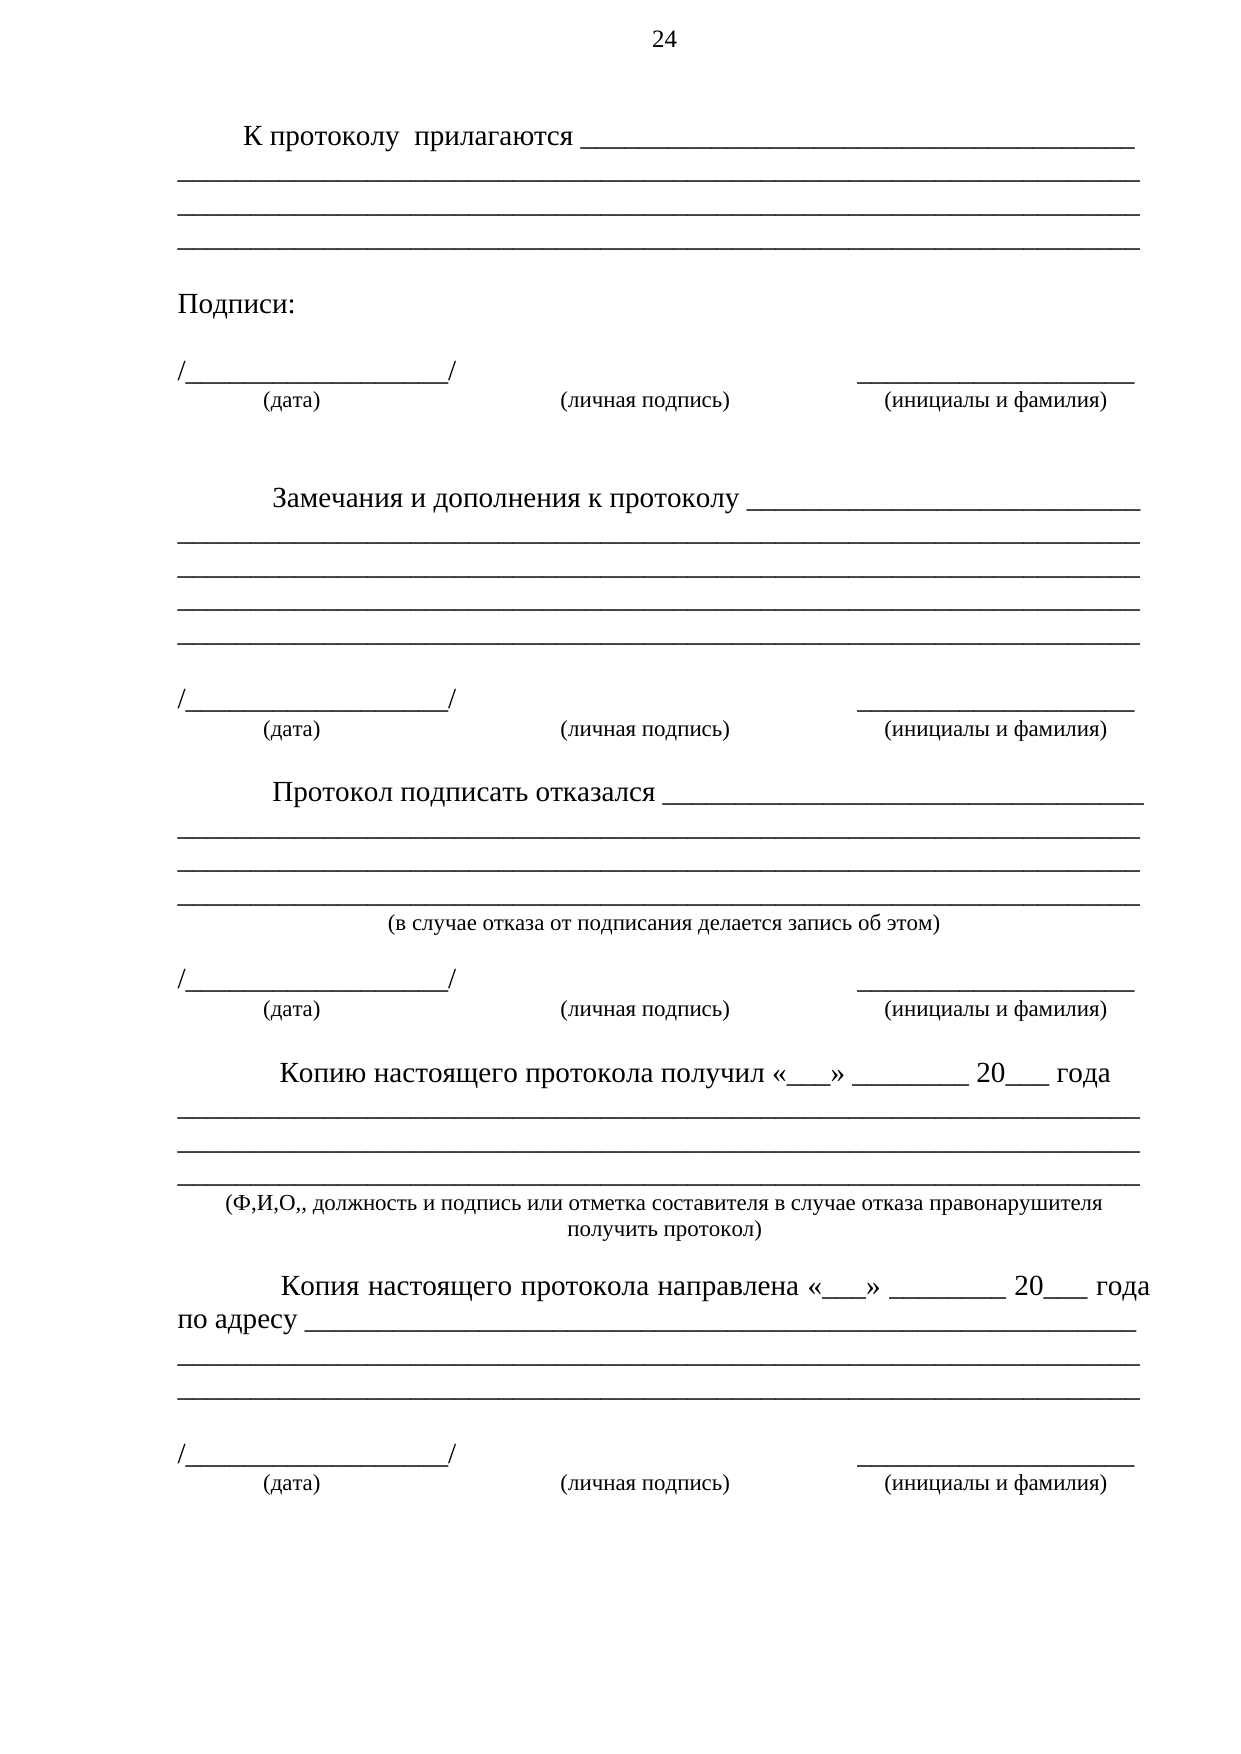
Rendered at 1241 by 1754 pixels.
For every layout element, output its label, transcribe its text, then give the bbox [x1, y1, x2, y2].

text ______________________________________________________________________________________________________________________________________________________________________________________________________ [177, 1088, 1152, 1189]
text ______________________________________________________________________________________________________________________________________________________________________________________________________ [177, 152, 1152, 252]
text Замечания и дополнения к протоколу ___________________________ [177, 480, 1152, 513]
text (дата) (личная подпись) (инициалы и фамилия) [177, 1469, 1152, 1496]
text Подписи: [177, 286, 1152, 319]
text (дата) (личная подпись) (инициалы и фамилия) [177, 995, 1152, 1021]
text Протокол подписать отказался _________________________________ [177, 774, 1152, 808]
text (в случае отказа от подписания делается запись об этом) [177, 909, 1152, 935]
text ________________________________________________________________________________________________________________________________________________________________________________________________________________________________________________________________________ [177, 513, 1152, 648]
text /__________________/ ___________________ [177, 681, 1152, 715]
text (дата) (личная подпись) (инициалы и фамилия) [177, 715, 1152, 741]
text Копию настоящего протокола получил «___» ________ 20___ года [177, 1055, 1152, 1088]
text Копия настоящего протокола направлена «___» ________ 20___ года по адресу _________________________________________________________ [177, 1268, 1152, 1335]
text (дата) (личная подпись) (инициалы и фамилия) [177, 386, 1152, 413]
text /__________________/ ___________________ [177, 353, 1152, 386]
text ____________________________________________________________________________________________________________________________________ [177, 1335, 1152, 1402]
text /__________________/ ___________________ [177, 961, 1152, 995]
text /__________________/ ___________________ [177, 1436, 1152, 1469]
text К протоколу прилагаются ______________________________________ [177, 118, 1152, 152]
text ______________________________________________________________________________________________________________________________________________________________________________________________________ [177, 808, 1152, 909]
text (Ф,И,О,, должность и подпись или отметка составителя в случае отказа правонарушителя получить протокол) [177, 1189, 1152, 1242]
